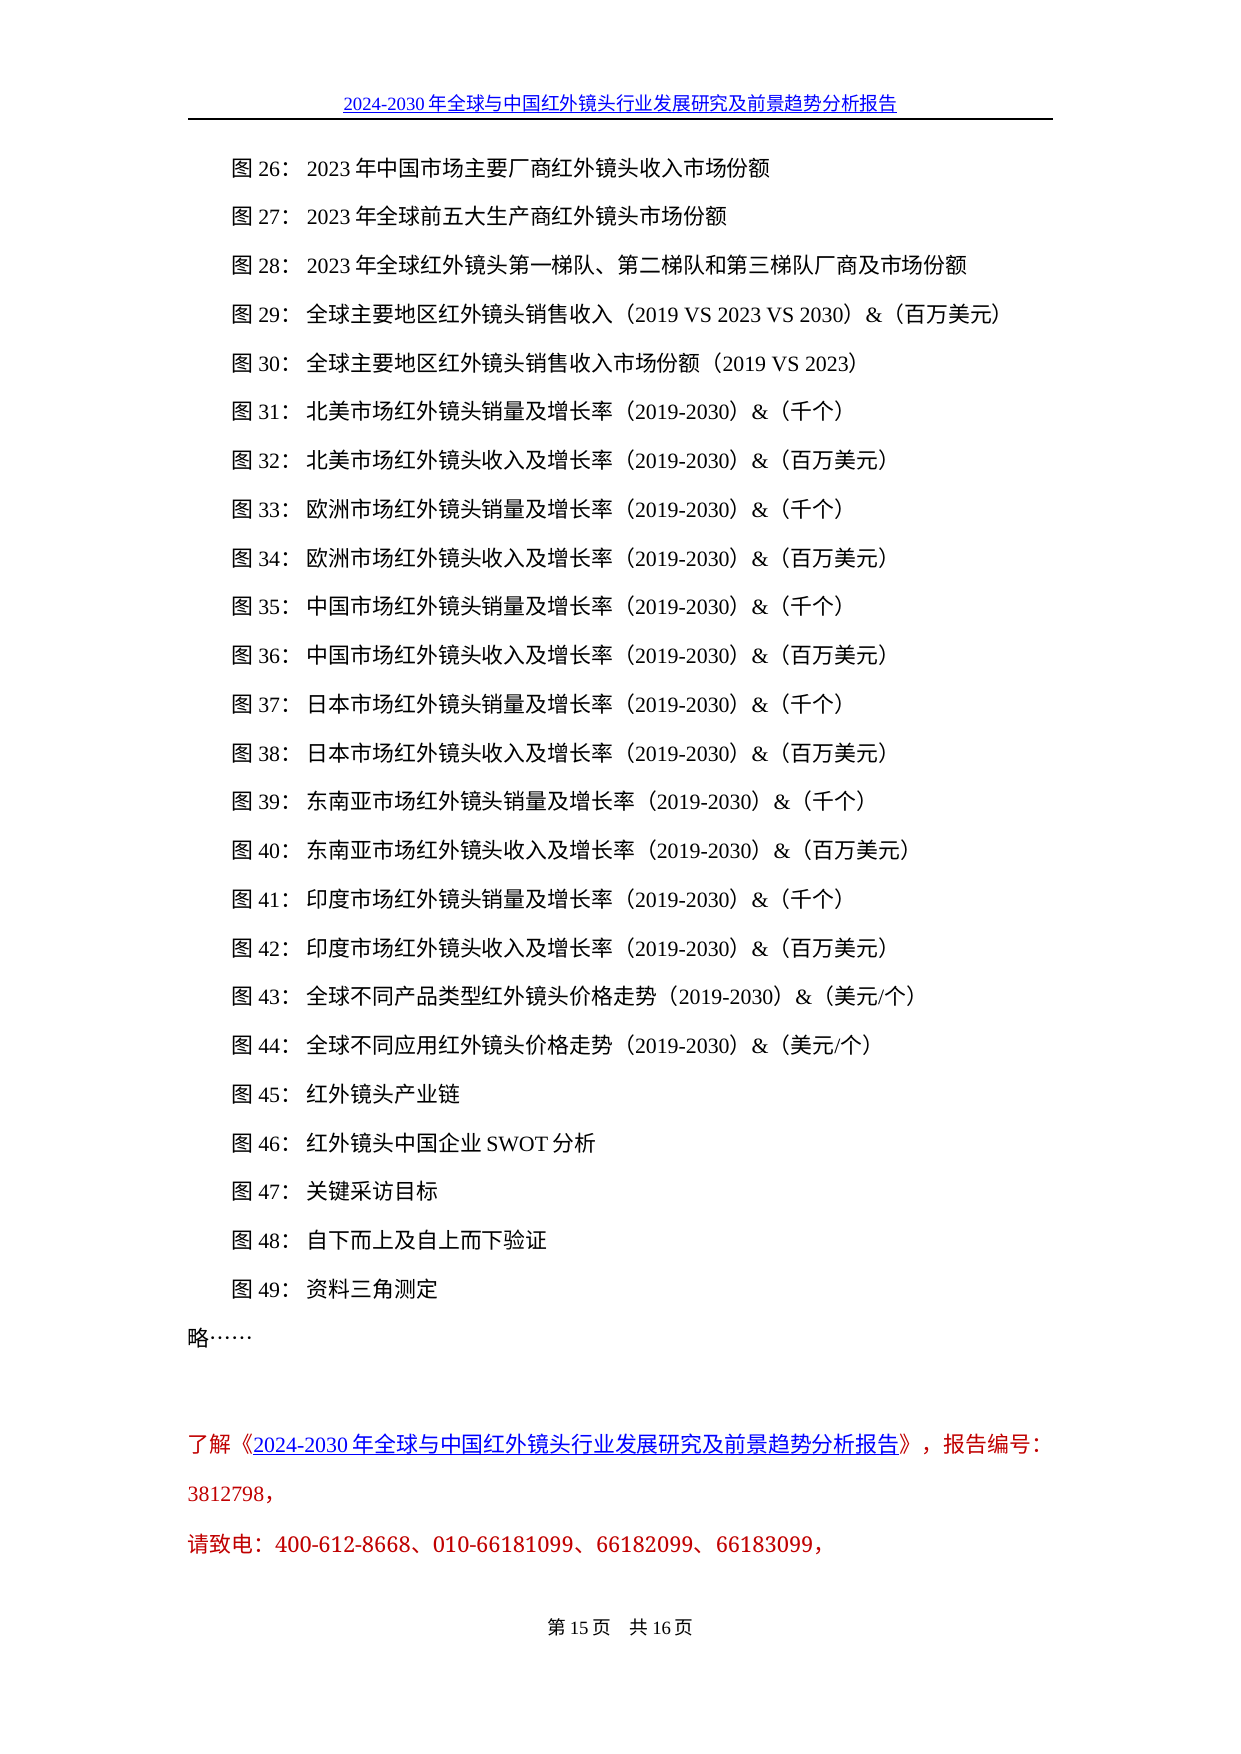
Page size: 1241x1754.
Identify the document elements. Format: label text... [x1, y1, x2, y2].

text 了解《2024-2030年全球与中国红外镜头行业发展研究及前景趋势分析报告》，报告编号：3812798， [187, 1427, 1053, 1508]
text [187, 150, 1053, 1353]
text 请致电：400-612-8668、010-66181099、66182099、66183099， [187, 1527, 1053, 1559]
